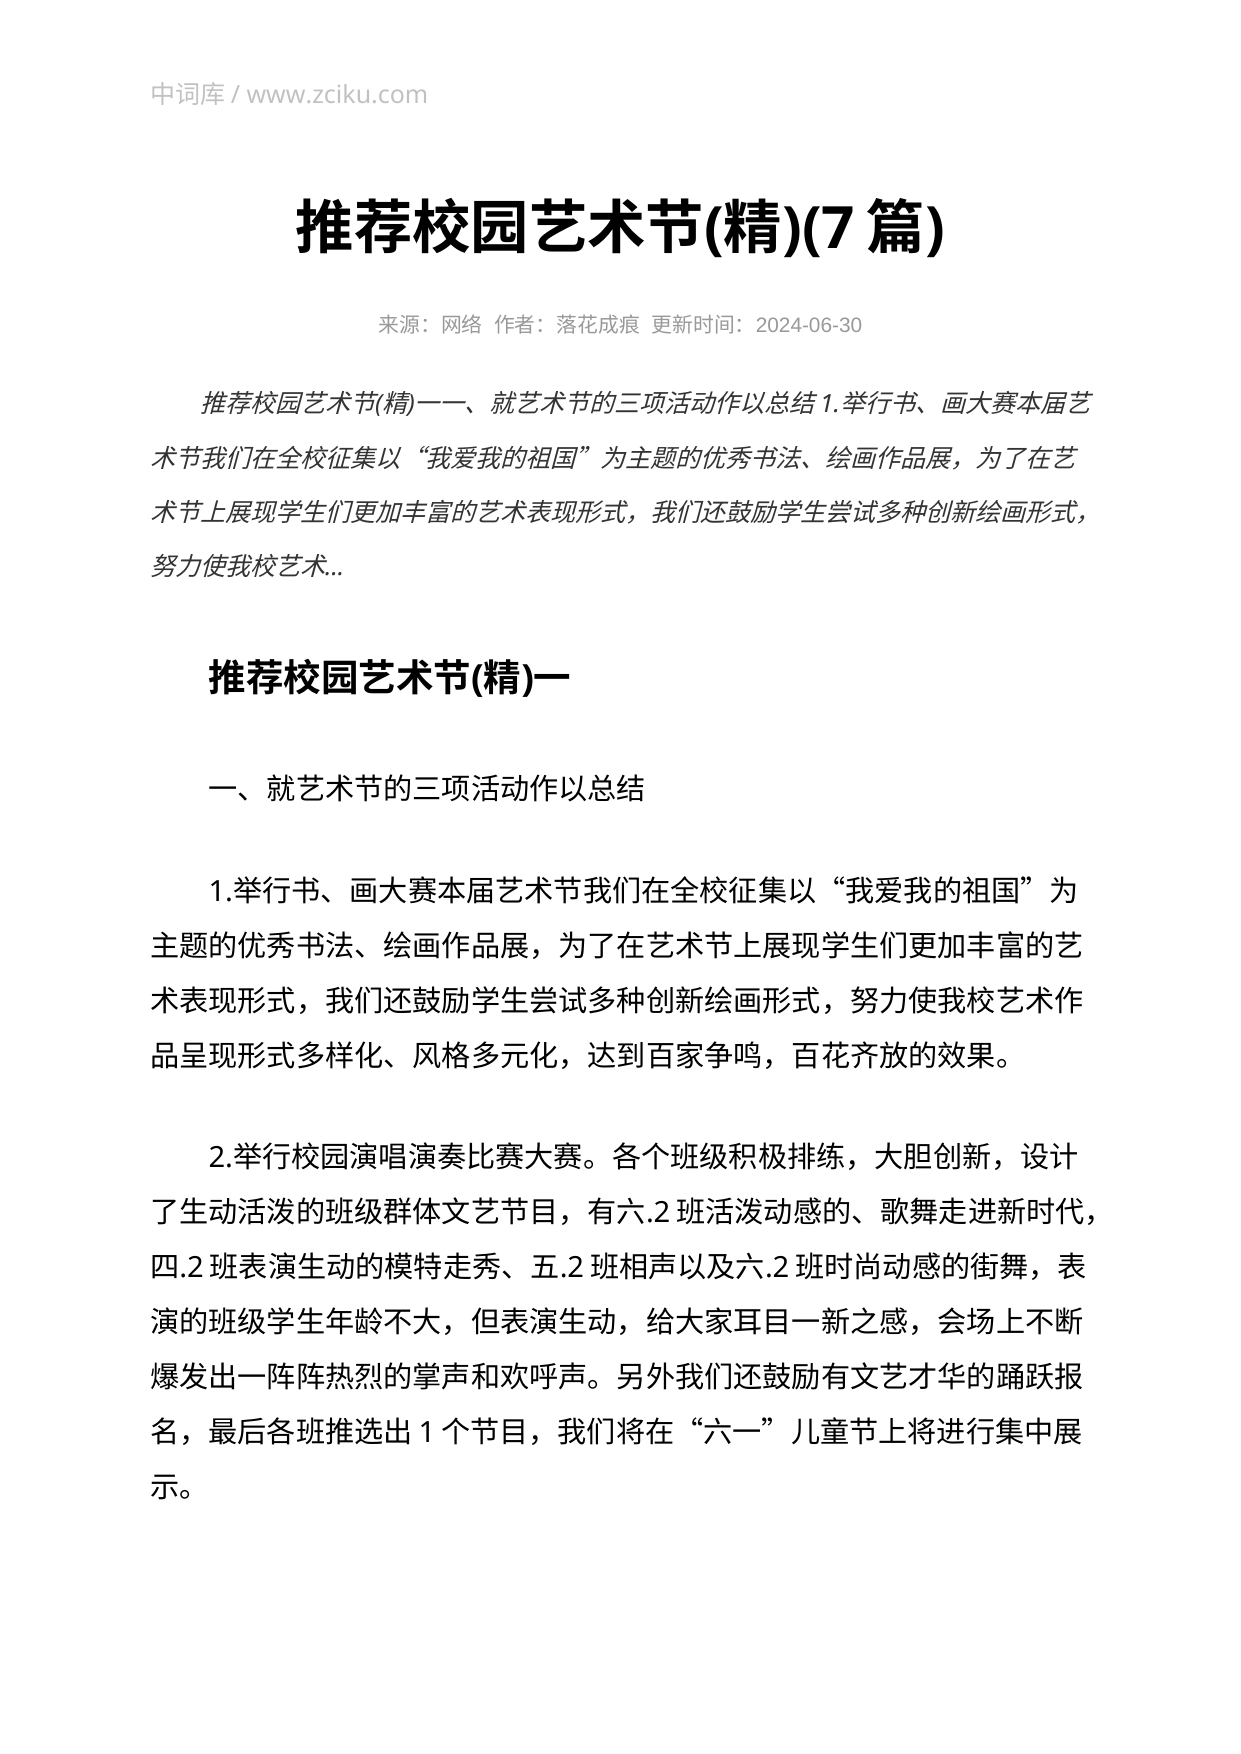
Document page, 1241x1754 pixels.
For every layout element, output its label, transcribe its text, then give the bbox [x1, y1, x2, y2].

text 推荐校园艺术节(精)一一、就艺术节的三项活动作以总结1.举行书、画大赛本届艺术节我们在全校征集以“我爱我的祖国”为主题的优秀书法、绘画作品展，为了在艺术节上展现学生们更加丰富的艺术表现形式，我们还鼓励学生尝试多种创新绘画形式，努力使我校艺术... [150, 384, 1090, 583]
text 2.举行校园演唱演奏比赛大赛。各个班级积极排练，大胆创新，设计了生动活泼的班级群体文艺节目，有六.2班活泼动感的、歌舞走进新时代，四.2班表演生动的模特走秀、五.2班相声以及六.2班时尚动感的街舞，表演的班级学生年龄不大，但表演生动，给大家耳目一新之感，会场上不断爆发出一阵阵热烈的掌声和欢呼声。另外我们还鼓励有文艺才华的踊跃报名，最后各班推选出1个节目，我们将在“六一”儿童节上将进行集中展示。 [150, 1134, 1090, 1506]
text 推荐校园艺术节(精)一 [150, 648, 1090, 703]
text 来源：网络 作者：落花成痕 更新时间：2024-06-30 [150, 313, 1090, 337]
subtitle 推荐校园艺术节(精)(7篇) [150, 181, 1090, 266]
text 1.举行书、画大赛本届艺术节我们在全校征集以“我爱我的祖国”为主题的优秀书法、绘画作品展，为了在艺术节上展现学生们更加丰富的艺术表现形式，我们还鼓励学生尝试多种创新绘画形式，努力使我校艺术作品呈现形式多样化、风格多元化，达到百家争鸣，百花齐放的效果。 [150, 867, 1090, 1074]
text 一、就艺术节的三项活动作以总结 [150, 766, 1090, 808]
